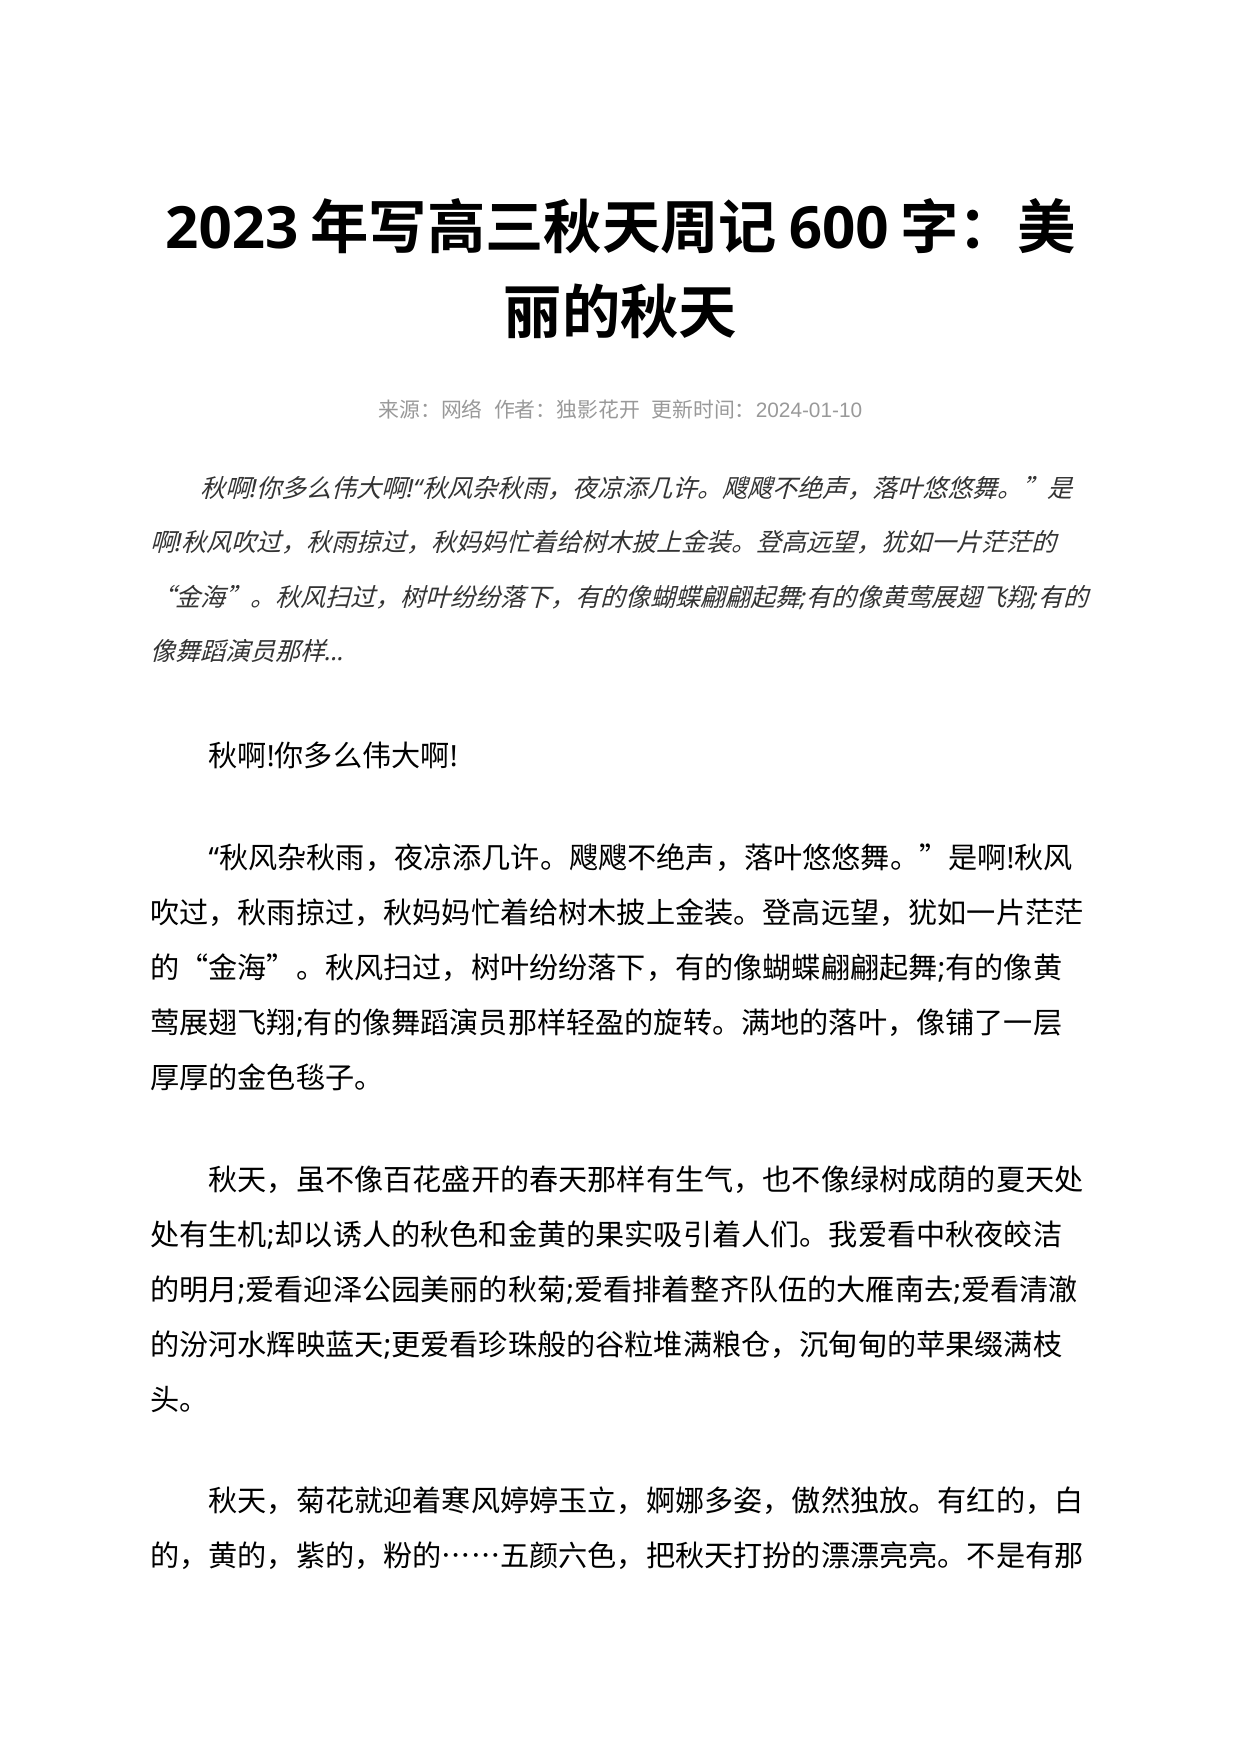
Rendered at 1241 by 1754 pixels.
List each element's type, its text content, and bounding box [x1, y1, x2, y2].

text 秋啊!你多么伟大啊! [150, 733, 1090, 775]
subtitle 2023年写高三秋天周记600字：美丽的秋天 [150, 181, 1090, 351]
text 秋啊!你多么伟大啊!“秋风杂秋雨，夜凉添几许。飕飕不绝声，落叶悠悠舞。”是啊!秋风吹过，秋雨掠过，秋妈妈忙着给树木披上金装。登高远望，犹如一片茫茫的“金海”。秋风扫过，树叶纷纷落下，有的像蝴蝶翩翩起舞;有的像黄莺展翅飞翔;有的像舞蹈演员那样... [150, 468, 1090, 668]
text 秋天，虽不像百花盛开的春天那样有生气，也不像绿树成荫的夏天处处有生机;却以诱人的秋色和金黄的果实吸引着人们。我爱看中秋夜皎洁的明月;爱看迎泽公园美丽的秋菊;爱看排着整齐队伍的大雁南去;爱看清澈的汾河水辉映蓝天;更爱看珍珠般的谷粒堆满粮仓，沉甸甸的苹果缀满枝头。 [150, 1156, 1090, 1418]
text 来源：网络 作者：独影花开 更新时间：2024-01-10 [150, 397, 1090, 421]
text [150, 1478, 1090, 1575]
text “秋风杂秋雨，夜凉添几许。飕飕不绝声，落叶悠悠舞。”是啊!秋风吹过，秋雨掠过，秋妈妈忙着给树木披上金装。登高远望，犹如一片茫茫的“金海”。秋风扫过，树叶纷纷落下，有的像蝴蝶翩翩起舞;有的像黄莺展翅飞翔;有的像舞蹈演员那样轻盈的旋转。满地的落叶，像铺了一层厚厚的金色毯子。 [150, 834, 1090, 1097]
